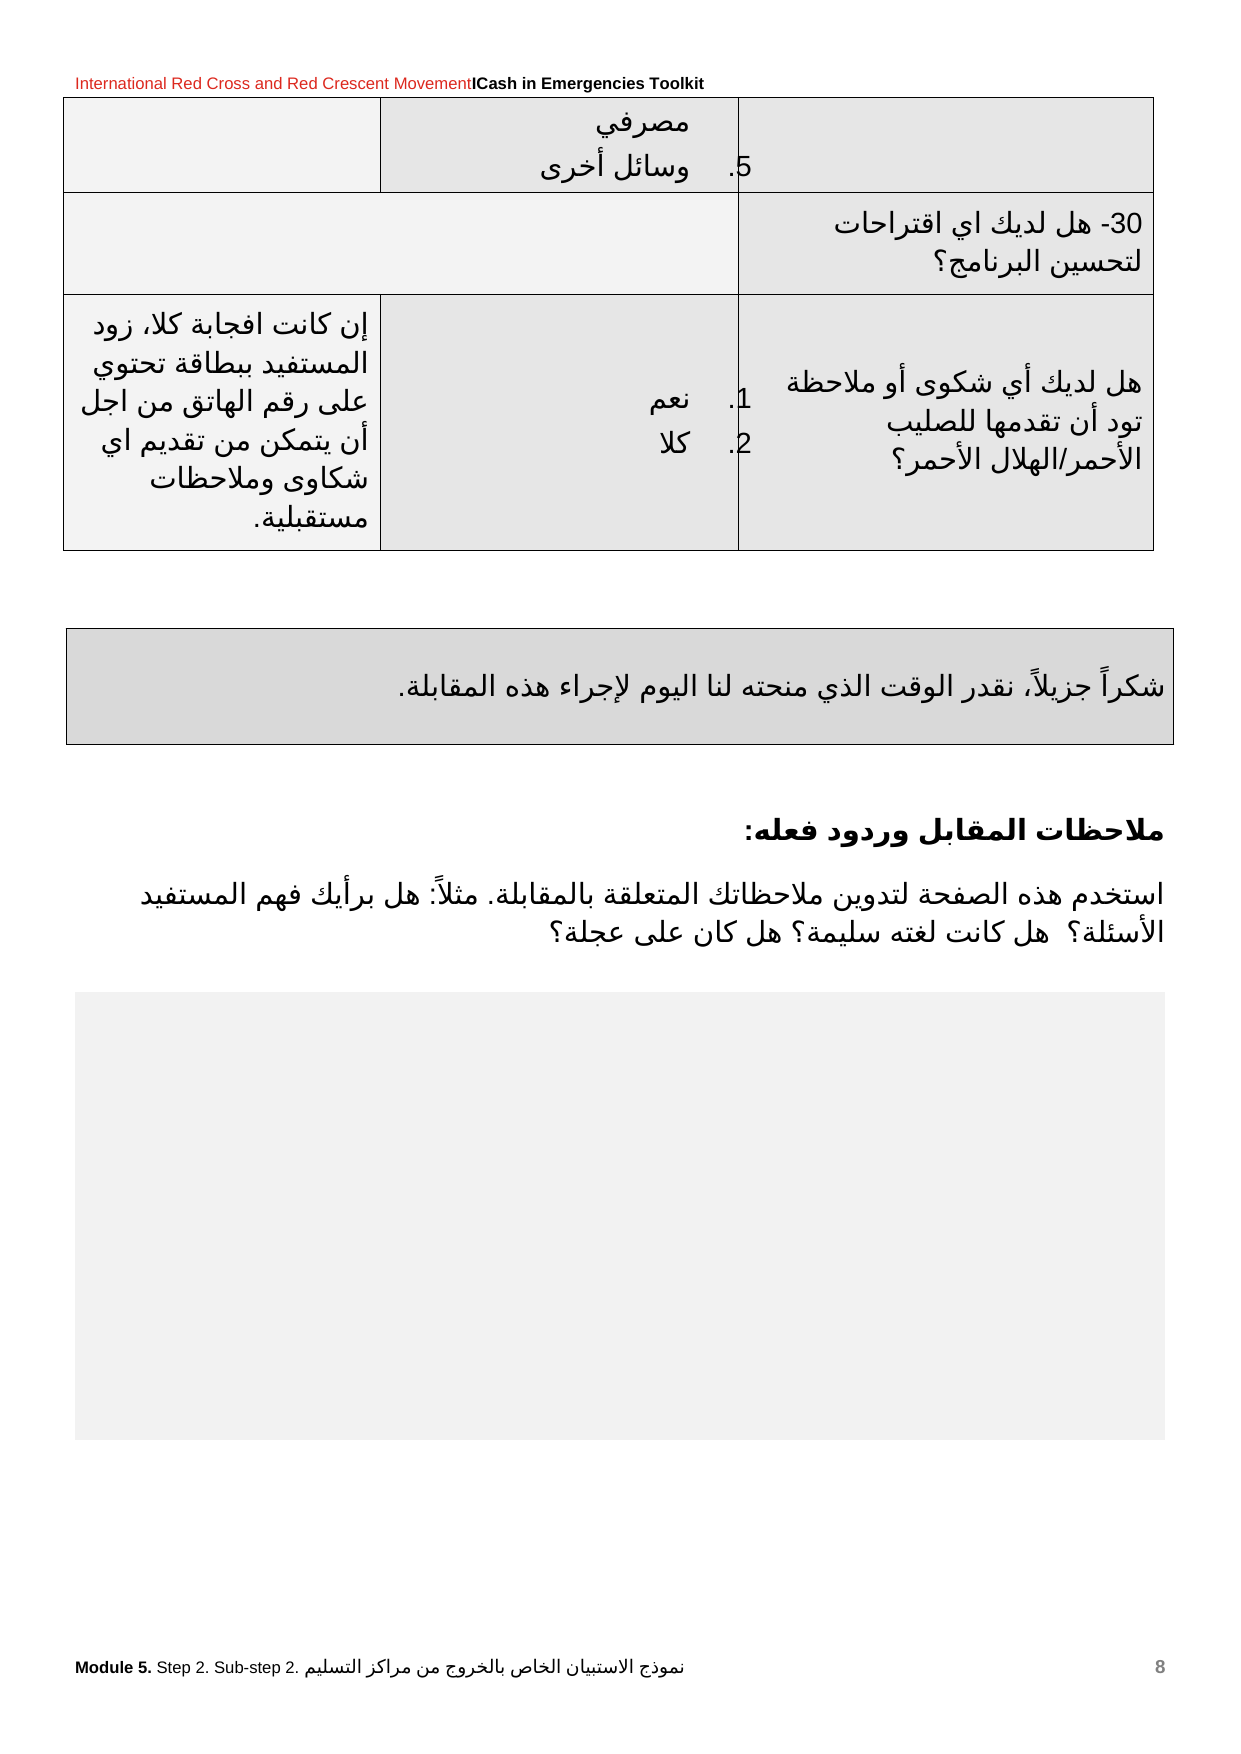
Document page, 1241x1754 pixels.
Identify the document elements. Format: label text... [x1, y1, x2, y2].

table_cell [381, 98, 738, 192]
table_cell [64, 193, 380, 294]
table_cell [739, 98, 1153, 192]
table_cell [380, 193, 738, 294]
table_cell [64, 98, 380, 192]
text ملاحظات المقابل وردود فعله: [75, 813, 1165, 847]
table_cell 30- هل لديك اي اقتراحات لتحسين البرنامج؟ [739, 193, 1153, 294]
table_cell إن كانت افجابة كلا، زود المستفيد ببطاقة تحتوي على رقم الهاتق من اجل أن يتمكن من تقديم اي شكاوى وملاحظات مستقبلية. [64, 295, 380, 550]
text استخدم هذه الصفحة لتدوين ملاحظاتك المتعلقة بالمقابلة. مثلاً: هل برأيك فهم المستفيد الأسئلة؟ هل كانت لغته سليمة؟ هل كان على عجلة؟ [75, 877, 1165, 949]
table_cell نعم كلا [381, 295, 738, 550]
text شكراً جزيلاً، نقدر الوقت الذي منحته لنا اليوم لإجراء هذه المقابلة. [67, 666, 1173, 703]
table_cell هل لديك أي شكوى أو ملاحظة تود أن تقدمها للصليب الأحمر/الهلال الأحمر؟ [739, 295, 1153, 550]
